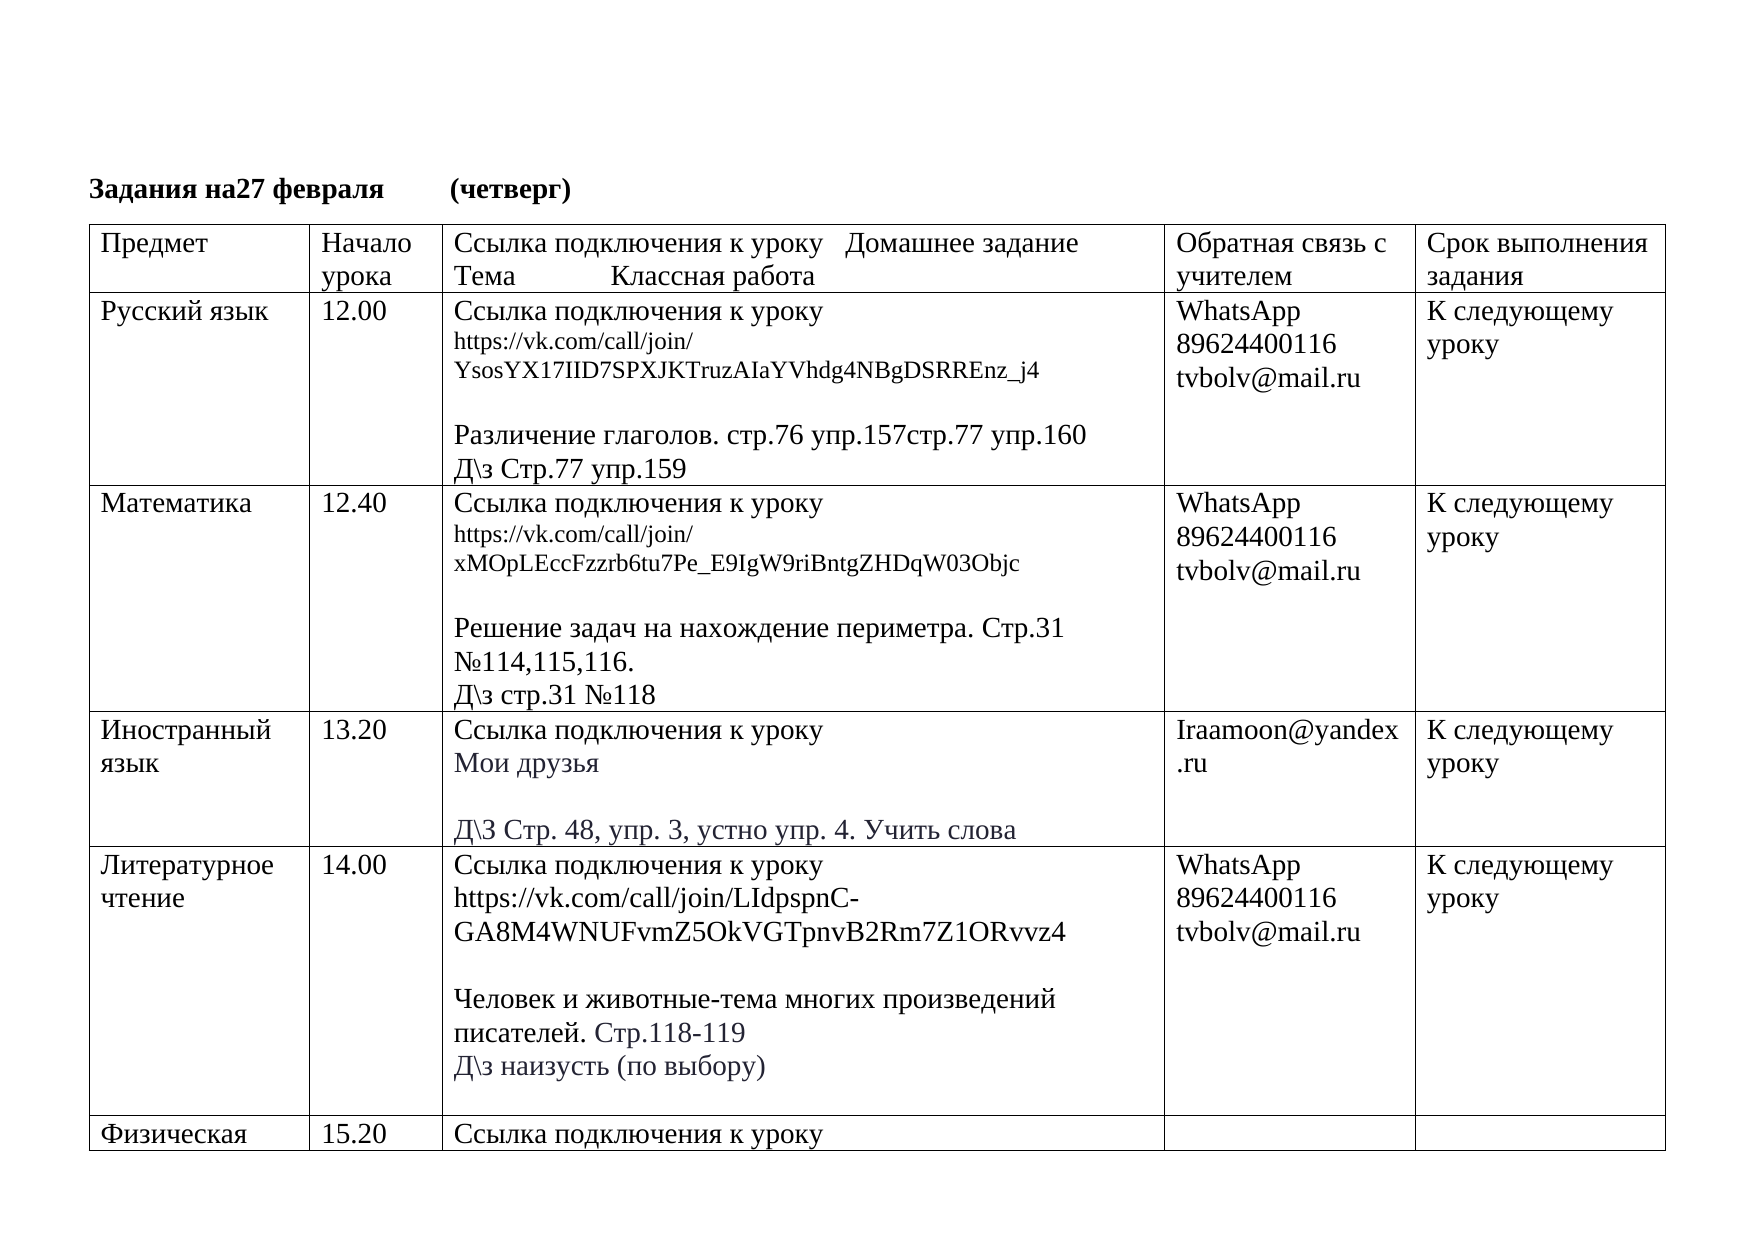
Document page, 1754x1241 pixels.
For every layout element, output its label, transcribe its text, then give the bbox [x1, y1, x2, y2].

table_cell [1165, 1116, 1415, 1150]
table_cell К следующему уроку [1416, 486, 1665, 711]
table_header Начало урока [310, 225, 442, 292]
table_cell WhatsApp 89624400116 tvbolv@mail.ru [1165, 293, 1415, 484]
table_header Ссылка подключения к уроку Домашнее задание Тема Классная работа [443, 225, 1164, 292]
table_cell 12.40 [310, 486, 442, 711]
table_header Обратная связь с учителем [1165, 225, 1415, 292]
table_header Предмет [90, 225, 309, 292]
table_cell 12.00 [310, 293, 442, 484]
table_cell К следующему уроку [1416, 293, 1665, 484]
table_cell К следующему уроку [1416, 847, 1665, 1115]
table_cell Иностранный язык [90, 712, 309, 846]
table_cell 13.20 [310, 712, 442, 846]
table_cell Ссылка подключения к уроку Мои друзья Д\З Стр. 48, упр. 3, устно упр. 4. Учить слова [443, 712, 1164, 846]
table_cell К следующему уроку [1416, 712, 1665, 846]
table_header Срок выполнения задания [1416, 225, 1665, 292]
table_cell Литературное чтение [90, 847, 309, 1115]
table_cell Ссылка подключения к уроку https://vk.com/call/join/YsosYX17IID7SPXJKTruzAIaYVhdg4NBgDSRREnz_j4 Различение глаголов. стр.76 упр.157стр.77 упр.160 Д\з Стр.77 упр.159 [443, 293, 1164, 484]
table_cell Русский язык [90, 293, 309, 484]
table_cell Математика [90, 486, 309, 711]
table_cell Физическая культура [90, 1116, 309, 1150]
table_cell 14.00 [310, 847, 442, 1115]
table_cell Ссылка подключения к уроку https://vk.com/call/join/LIdpspnC-GA8M4WNUFvmZ5OkVGTpnvB2Rm7Z1ORvvz4 Человек и животные-тема многих произведений писателей. Стр.118-119 Д\з наизусть (по выбору) [443, 847, 1164, 1115]
table_cell WhatsApp 89624400116 tvbolv@mail.ru [1165, 847, 1415, 1115]
table_cell Iraamoon@yandex.ru [1165, 712, 1415, 846]
table_cell WhatsApp 89624400116 tvbolv@mail.ru [1165, 486, 1415, 711]
table_cell 15.20 [310, 1116, 442, 1150]
table_cell [1416, 1116, 1665, 1150]
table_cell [443, 1116, 1164, 1150]
table_cell Ссылка подключения к уроку https://vk.com/call/join/xMOpLEccFzzrb6tu7Pe_E9IgW9riBntgZHDqW03Objc Решение задач на нахождение периметра. Стр.31 №114,115,116. Д\з стр.31 №118 [443, 486, 1164, 711]
text Задания на27 февраля (четверг) [89, 171, 1665, 204]
